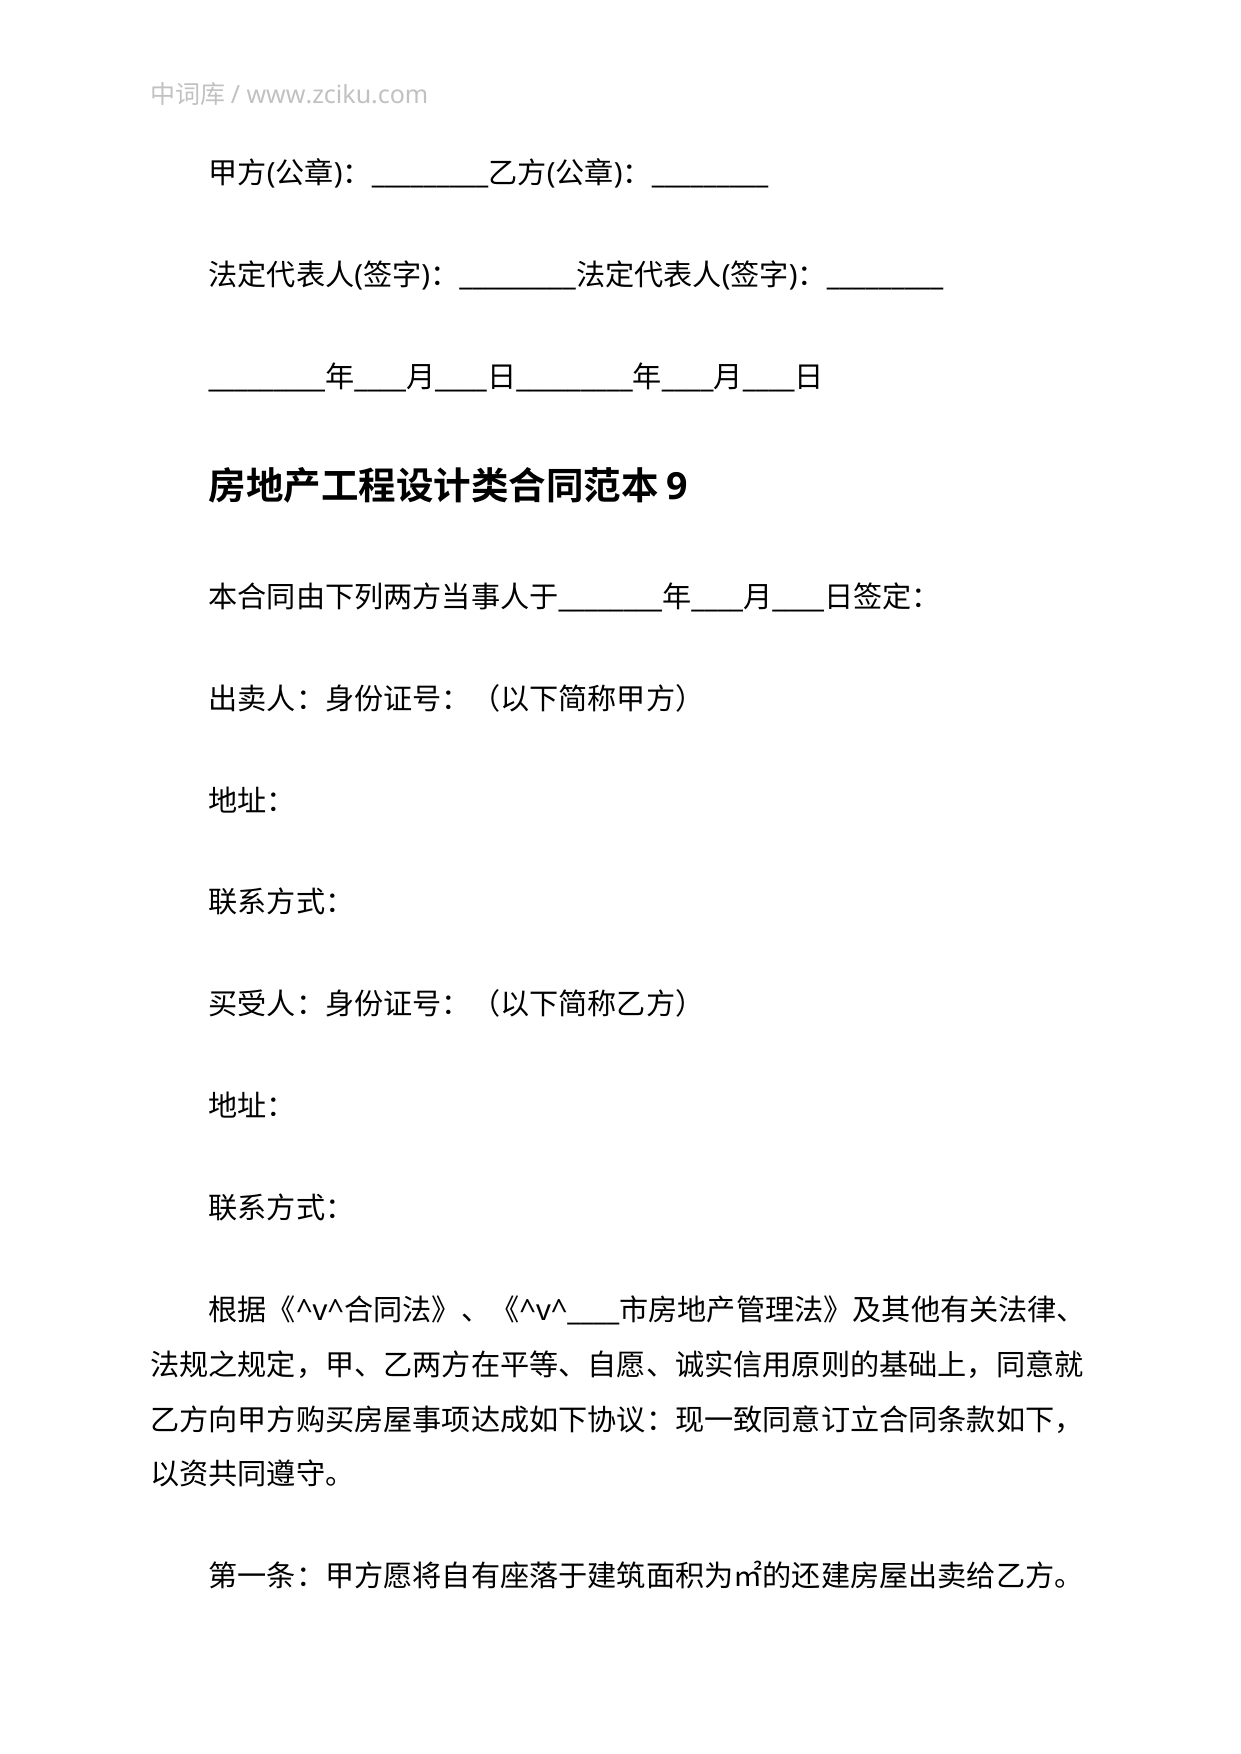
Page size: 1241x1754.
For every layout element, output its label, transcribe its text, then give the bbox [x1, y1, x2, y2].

text _________年____月____日_________年____月____日 [150, 354, 1090, 396]
text 根据《^v^合同法》、《^v^____市房地产管理法》及其他有关法律、法规之规定，甲、乙两方在平等、自愿、诚实信用原则的基础上，同意就乙方向甲方购买房屋事项达成如下协议：现一致同意订立合同条款如下，以资共同遵守。 [150, 1286, 1090, 1493]
text 出卖人：身份证号：（以下简称甲方） [150, 676, 1090, 718]
text 联系方式： [150, 1184, 1090, 1227]
text 联系方式： [150, 879, 1090, 921]
text 房地产工程设计类合同范本9 [150, 456, 1090, 510]
text 第一条：甲方愿将自有座落于建筑面积为㎡的还建房屋出卖给乙方。 [150, 1553, 1090, 1595]
text 法定代表人(签字)：_________法定代表人(签字)：_________ [150, 252, 1090, 294]
text 本合同由下列两方当事人于________年____月____日签定： [150, 573, 1090, 616]
text 甲方(公章)：_________乙方(公章)：_________ [150, 150, 1090, 192]
text 地址： [150, 777, 1090, 819]
text 地址： [150, 1083, 1090, 1125]
text 买受人：身份证号：（以下简称乙方） [150, 981, 1090, 1023]
